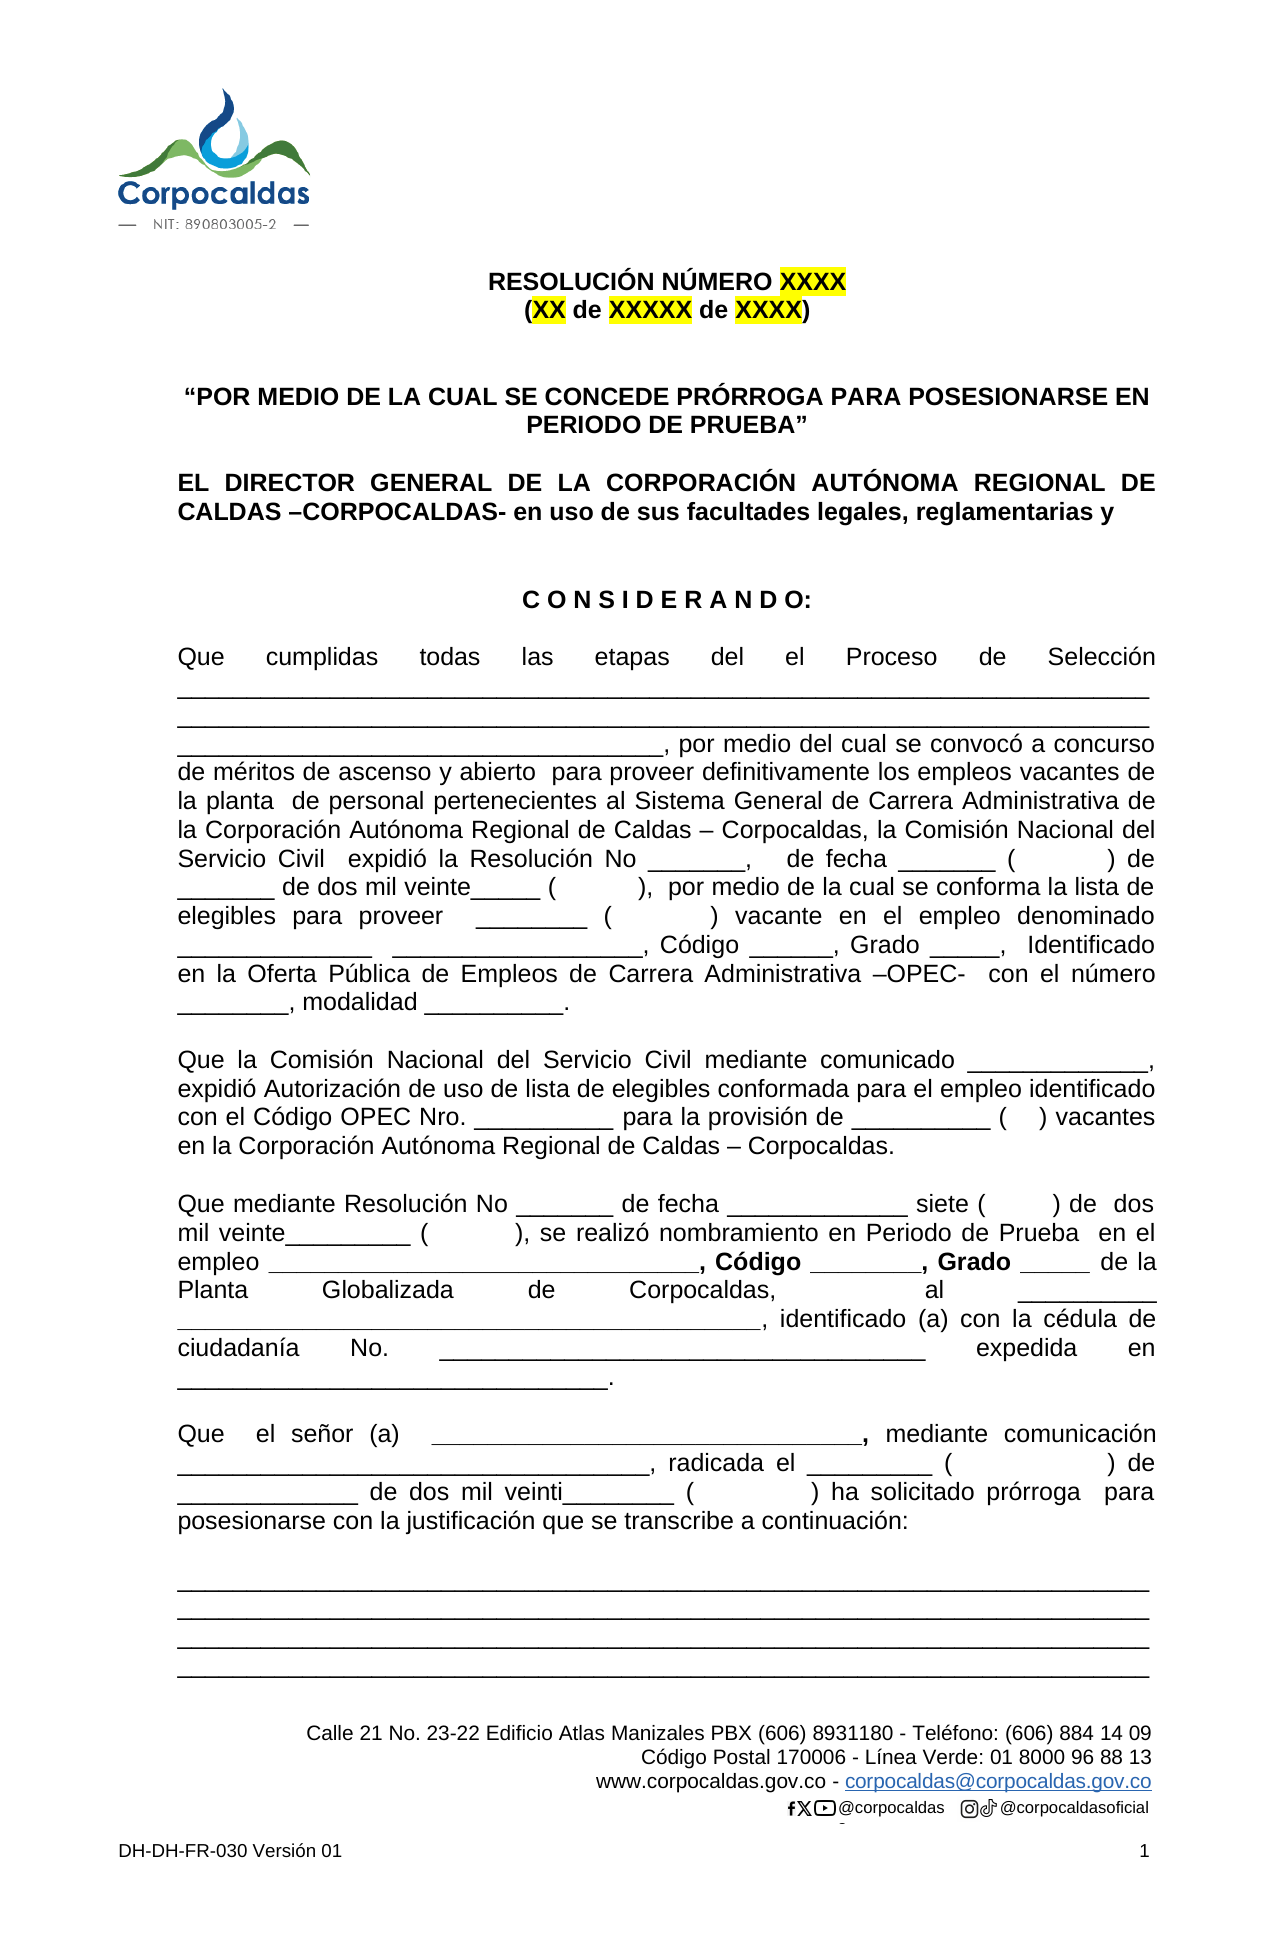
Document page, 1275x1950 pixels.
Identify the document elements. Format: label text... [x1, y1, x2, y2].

text Que cumplidas todas las etapas del el Proceso de Selección _______________________________________________________________________________________________________________________________________________________________________________, por medio del cual se convocó a concurso de méritos de ascenso y abierto para proveer definitivamente los empleos vacantes de la planta de personal pertenecientes al Sistema General de Carrera Administrativa de la Corporación Autónoma Regional de Caldas – Corpocaldas, la Comisión Nacional del Servicio Civil expidió la Resolución No _______, de fecha _______ ( ) de _______ de dos mil veinte_____ ( ), por medio de la cual se conforma la lista de elegibles para proveer ________ ( ) vacante en el empleo denominado ______________ __________________, Código ______, Grado _____, Identificado en la Oferta Pública de Empleos de Carrera Administrativa –OPEC- con el número ________, modalidad __________. [177, 642, 1157, 1016]
picture [957, 1796, 998, 1822]
text Que mediante Resolución No _______ de fecha _____________ siete ( ) de dos mil veinte_________ ( ), se realizó nombramiento en Periodo de Prueba en el empleo _______________________________, Código ________, Grado _____ de la Planta Globalizada de Corpocaldas, al __________ __________________________________________, identificado (a) con la cédula de ciudadanía No. ___________________________________ expedida en _______________________________. [177, 1189, 1157, 1390]
picture [118, 88, 311, 229]
text EL DIRECTOR GENERAL DE REGIONAL DE CALDAS –CORPOCALDAS- en uso de sus facultades legales, reglamentarias y [177, 468, 1157, 526]
picture [797, 1801, 812, 1816]
text C O N S I D E R A N D O: [177, 585, 1157, 613]
text Que la Comisión Nacional del Servicio Civil mediante comunicado _____________, expidió Autorización de uso de lista de elegibles conformada para el empleo identificado con el Código OPEC Nro. __________ para la provisión de __________ ( ) vacantes en la Corporación Autónoma Regional de Caldas – Corpocaldas. [177, 1045, 1157, 1160]
text ________________________________________________________________________________________________________________________________________________________________________________________________________________________________________________________________________________________ [177, 1563, 1157, 1678]
text Que el señor (a) _______________________________, mediante comunicación __________________________________, radicada el _________ ( ) de _____________ de dos mil veinti________ ( ) ha solicitado prórroga para posesionarse con la justificación que se transcribe a continuación: [177, 1419, 1157, 1534]
picture [813, 1799, 837, 1817]
picture [787, 1801, 796, 1816]
